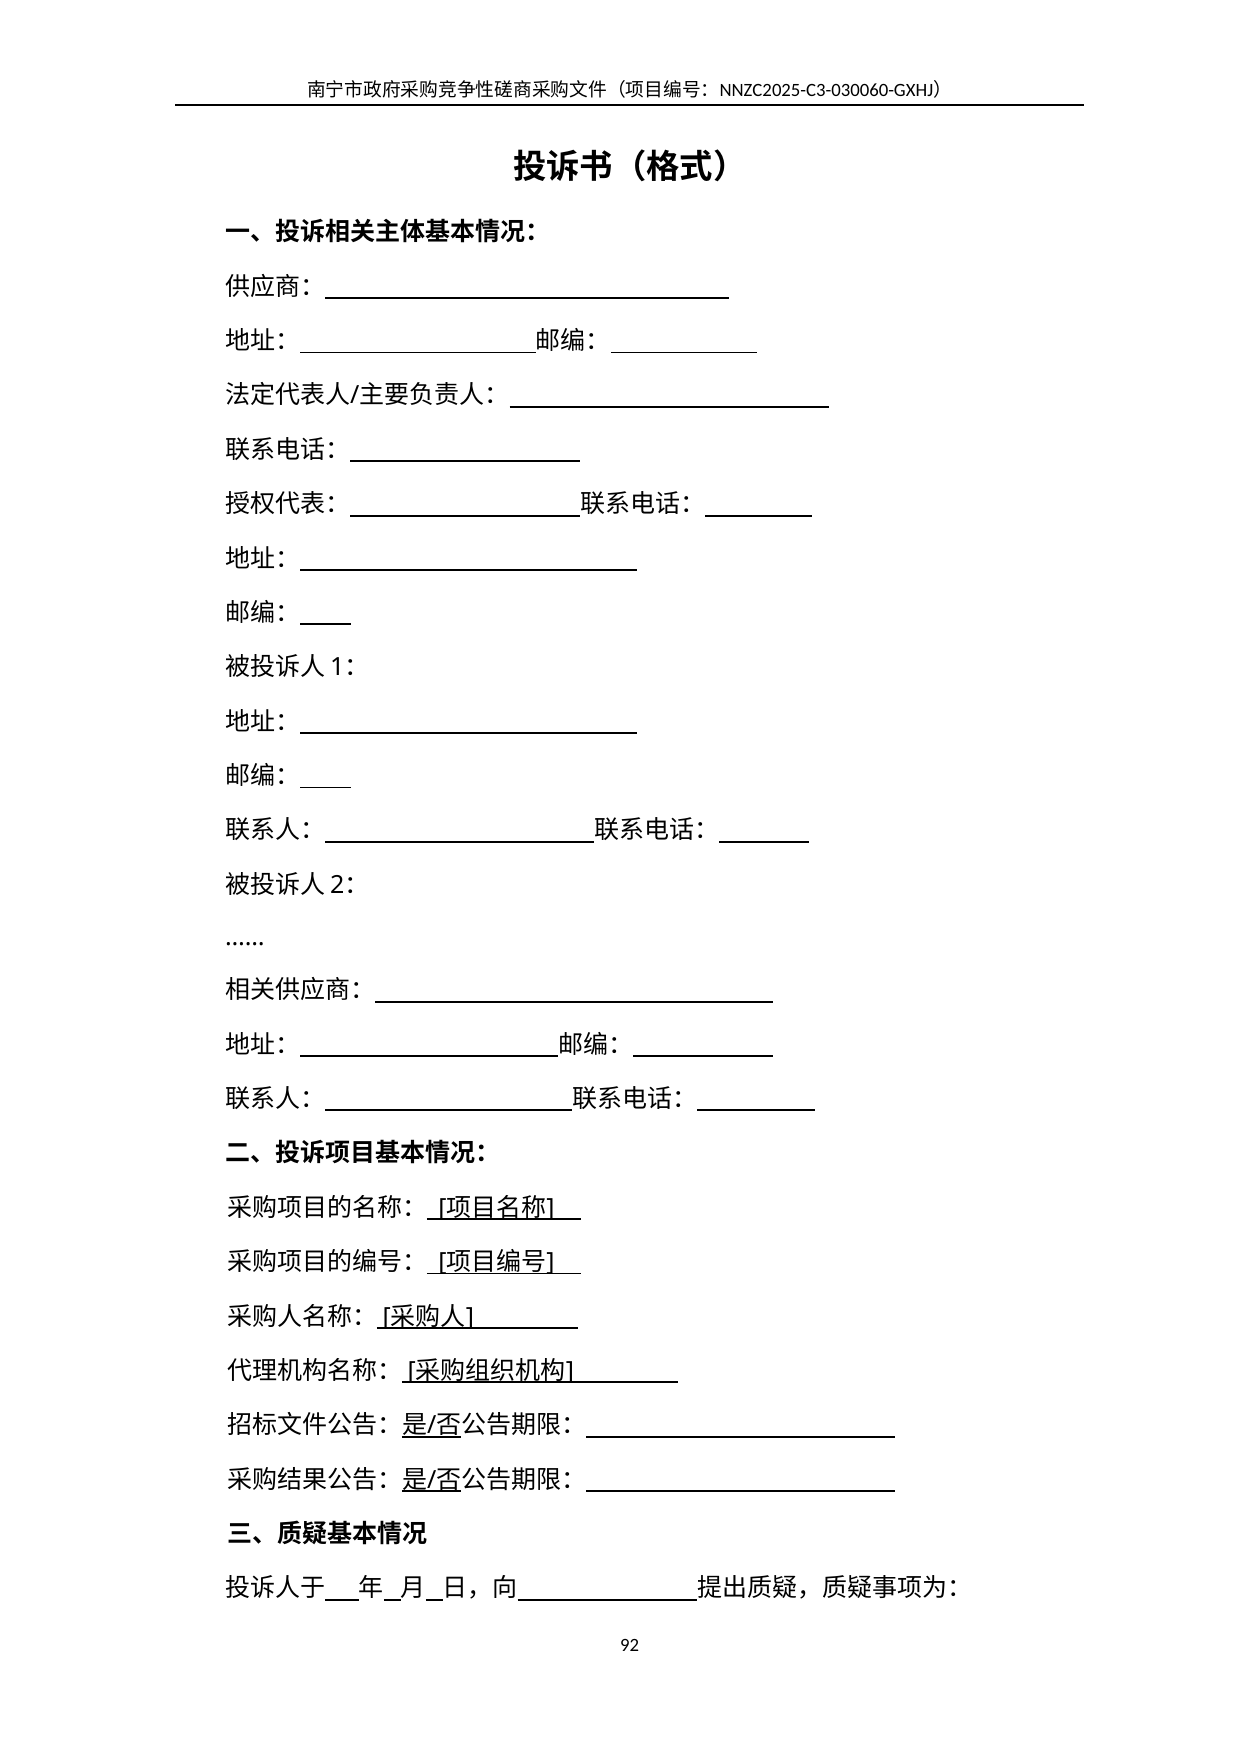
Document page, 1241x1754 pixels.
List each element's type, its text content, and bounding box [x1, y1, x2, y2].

text 代理机构名称： [采购组织机构] [178, 1350, 1084, 1387]
text 地址： [175, 538, 1084, 574]
text 三、质疑基本情况 [178, 1513, 1084, 1550]
text 采购结果公告：是/否公告期限： [178, 1459, 1084, 1495]
text 采购项目的编号： [项目编号] [178, 1242, 1084, 1278]
text 投诉人于 年 月 日，向 提出质疑，质疑事项为： [175, 1568, 1084, 1604]
text 地址： 邮编： [175, 1024, 1084, 1060]
text 邮编： [175, 756, 1084, 792]
text 投诉书（格式） [175, 139, 1084, 188]
text 采购项目的名称： [项目名称] [178, 1187, 1084, 1223]
text 采购人名称： [采购人] [178, 1296, 1084, 1332]
text 邮编： [175, 592, 1084, 629]
text 二、投诉项目基本情况： [175, 1133, 1084, 1169]
text 地址： 邮编： [175, 321, 1084, 357]
text 联系电话： [175, 429, 1084, 466]
text 地址： [175, 701, 1084, 737]
text 被投诉人1： [175, 647, 1084, 683]
text 授权代表： 联系电话： [175, 484, 1084, 520]
text 法定代表人/主要负责人： [175, 375, 1084, 411]
text 供应商： [175, 266, 1084, 302]
text 相关供应商： [175, 970, 1084, 1006]
text 被投诉人2： [175, 864, 1084, 901]
text 招标文件公告：是/否公告期限： [178, 1405, 1084, 1441]
text 联系人： 联系电话： [175, 1078, 1084, 1115]
text 一、投诉相关主体基本情况： [175, 212, 1084, 248]
text 联系人： 联系电话： [175, 810, 1084, 846]
text …… [175, 919, 1084, 953]
